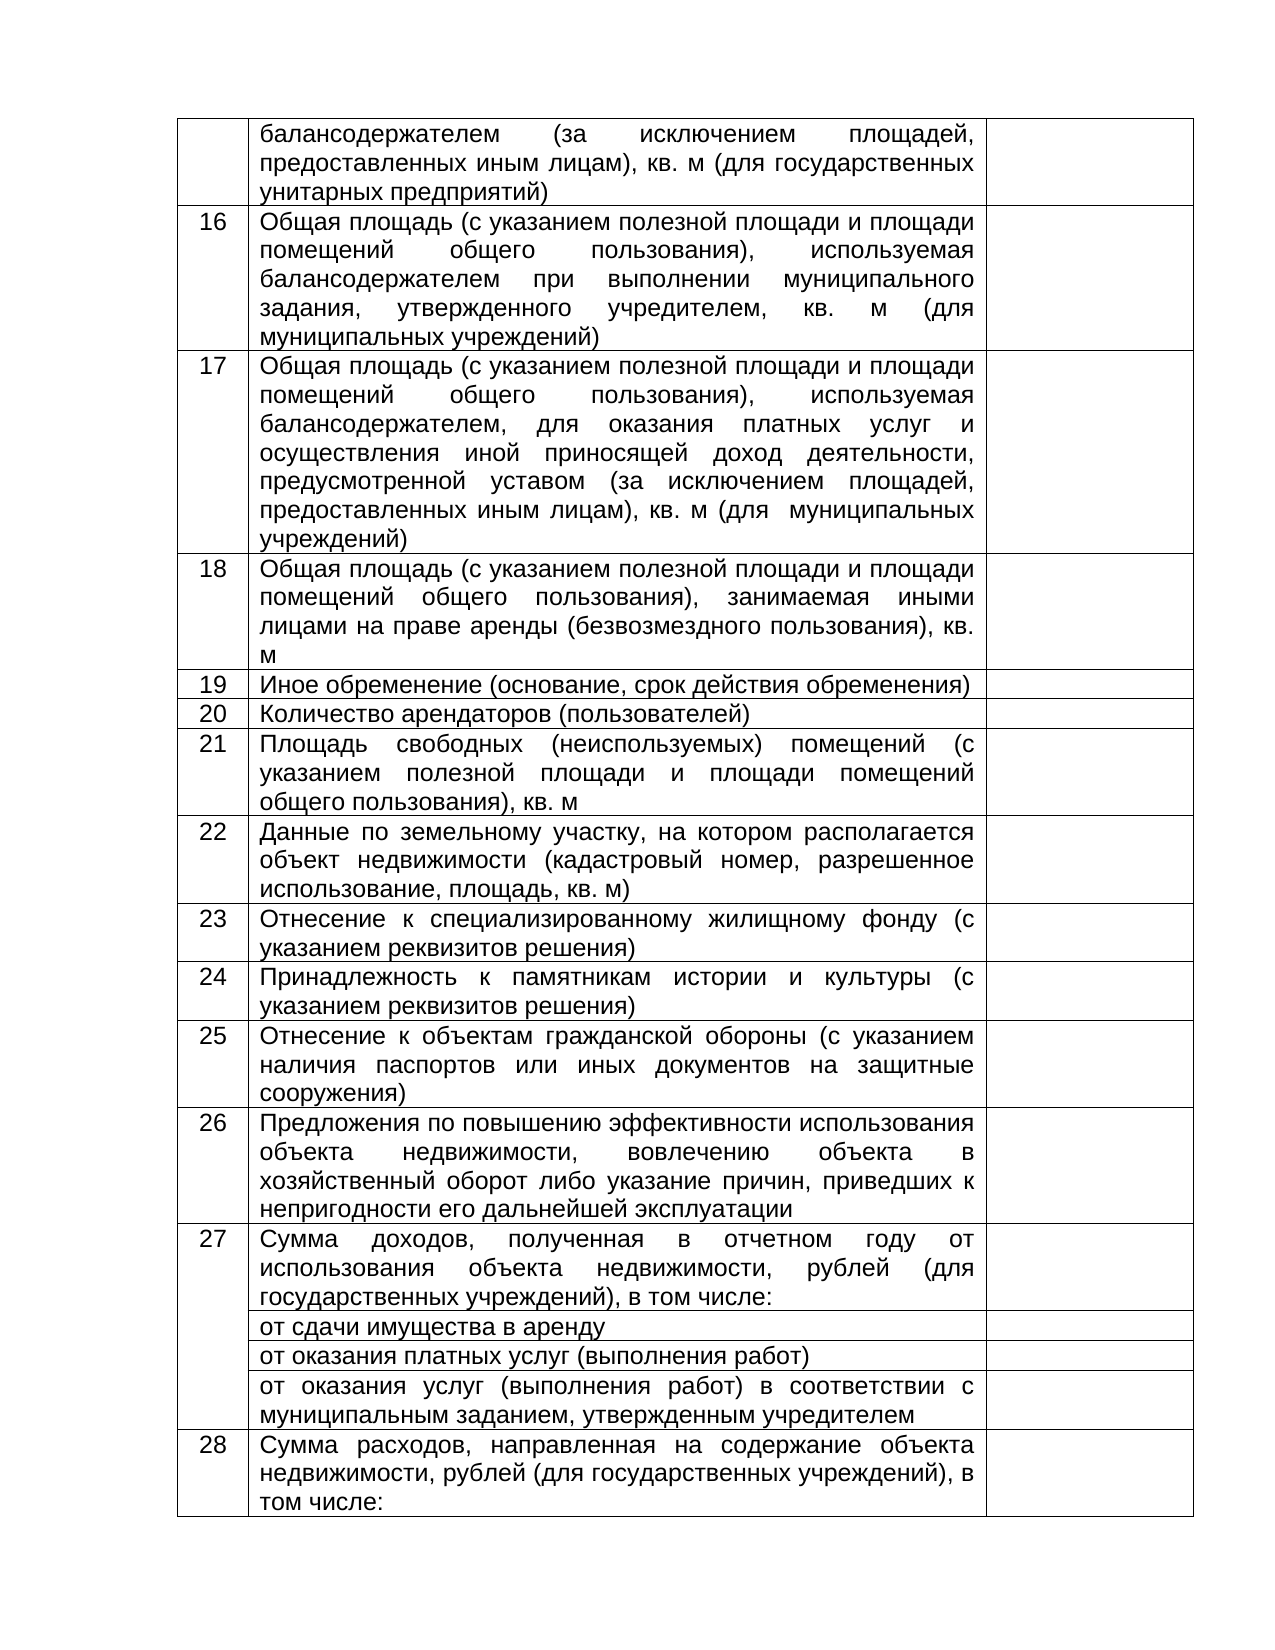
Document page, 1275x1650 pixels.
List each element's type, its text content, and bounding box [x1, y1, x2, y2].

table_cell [249, 119, 986, 205]
table_cell [987, 1108, 1193, 1223]
table_cell 17 [178, 351, 248, 552]
table_cell [987, 670, 1193, 698]
table_cell [987, 962, 1193, 1020]
table_cell Общая площадь (с указанием полезной площади и площади помещений общего пользования), используемая балансодержателем при выполнении муниципального задания, утвержденного учредителем, кв. м (для муниципальных учреждений) [249, 206, 986, 350]
table_cell [987, 119, 1193, 205]
table_cell Принадлежность к памятникам истории и культуры (с указанием реквизитов решения) [249, 962, 986, 1020]
table_cell [987, 1224, 1193, 1310]
table_cell [987, 1341, 1193, 1370]
table_cell Предложения по повышению эффективности использования объекта недвижимости, вовлечению объекта в хозяйственный оборот либо указание причин, приведших к непригодности его дальнейшей эксплуатации [249, 1108, 986, 1223]
table_cell 22 [178, 816, 248, 903]
table_cell Общая площадь (с указанием полезной площади и площади помещений общего пользования), используемая балансодержателем, для оказания платных услуг и осуществления иной приносящей доход деятельности, предусмотренной уставом (за исключением площадей, предоставленных иным лицам), кв. м (для муниципальных учреждений) [249, 351, 986, 552]
table_cell [987, 1430, 1193, 1516]
table_cell [987, 816, 1193, 903]
table_cell Количество арендаторов (пользователей) [249, 699, 986, 728]
table_cell [987, 1021, 1193, 1107]
table_cell 21 [178, 729, 248, 815]
table_cell [987, 1371, 1193, 1428]
table_cell [987, 351, 1193, 552]
table_cell от оказания услуг (выполнения работ) в соответствии с муниципальным заданием, утвержденным учредителем [249, 1371, 986, 1428]
table_cell [987, 904, 1193, 961]
table_cell Сумма доходов, полученная в отчетном году от использования объекта недвижимости, рублей (для государственных учреждений), в том числе: [249, 1224, 986, 1310]
table_cell Общая площадь (с указанием полезной площади и площади помещений общего пользования), занимаемая иными лицами на праве аренды (безвозмездного пользования), кв. м [249, 554, 986, 668]
table_cell Отнесение к объектам гражданской обороны (с указанием наличия паспортов или иных документов на защитные сооружения) [249, 1021, 986, 1107]
table_cell 24 [178, 962, 248, 1020]
table_cell Сумма расходов, направленная на содержание объекта недвижимости, рублей (для государственных учреждений), в том числе: [249, 1430, 986, 1516]
table_cell 20 [178, 699, 248, 728]
table_cell от оказания платных услуг (выполнения работ) [249, 1341, 986, 1370]
table_cell [987, 729, 1193, 815]
table_cell [987, 206, 1193, 350]
table_cell 16 [178, 206, 248, 350]
table_cell [987, 554, 1193, 668]
table_cell 26 [178, 1108, 248, 1223]
table_cell Отнесение к специализированному жилищному фонду (с указанием реквизитов решения) [249, 904, 986, 961]
table_cell [987, 1311, 1193, 1340]
table_cell Данные по земельному участку, на котором располагается объект недвижимости (кадастровый номер, разрешенное использование, площадь, кв. м) [249, 816, 986, 903]
table_cell 15 [178, 119, 248, 205]
table_cell Иное обременение (основание, срок действия обременения) [249, 670, 986, 698]
table_cell 19 [178, 670, 248, 698]
table_cell 18 [178, 554, 248, 668]
table_cell 27 [178, 1224, 248, 1428]
table_cell [987, 699, 1193, 728]
table_cell 28 [178, 1430, 248, 1516]
table_cell 25 [178, 1021, 248, 1107]
table_cell Площадь свободных (неиспользуемых) помещений (с указанием полезной площади и площади помещений общего пользования), кв. м [249, 729, 986, 815]
table_cell от сдачи имущества в аренду [249, 1311, 986, 1340]
table_cell 23 [178, 904, 248, 961]
